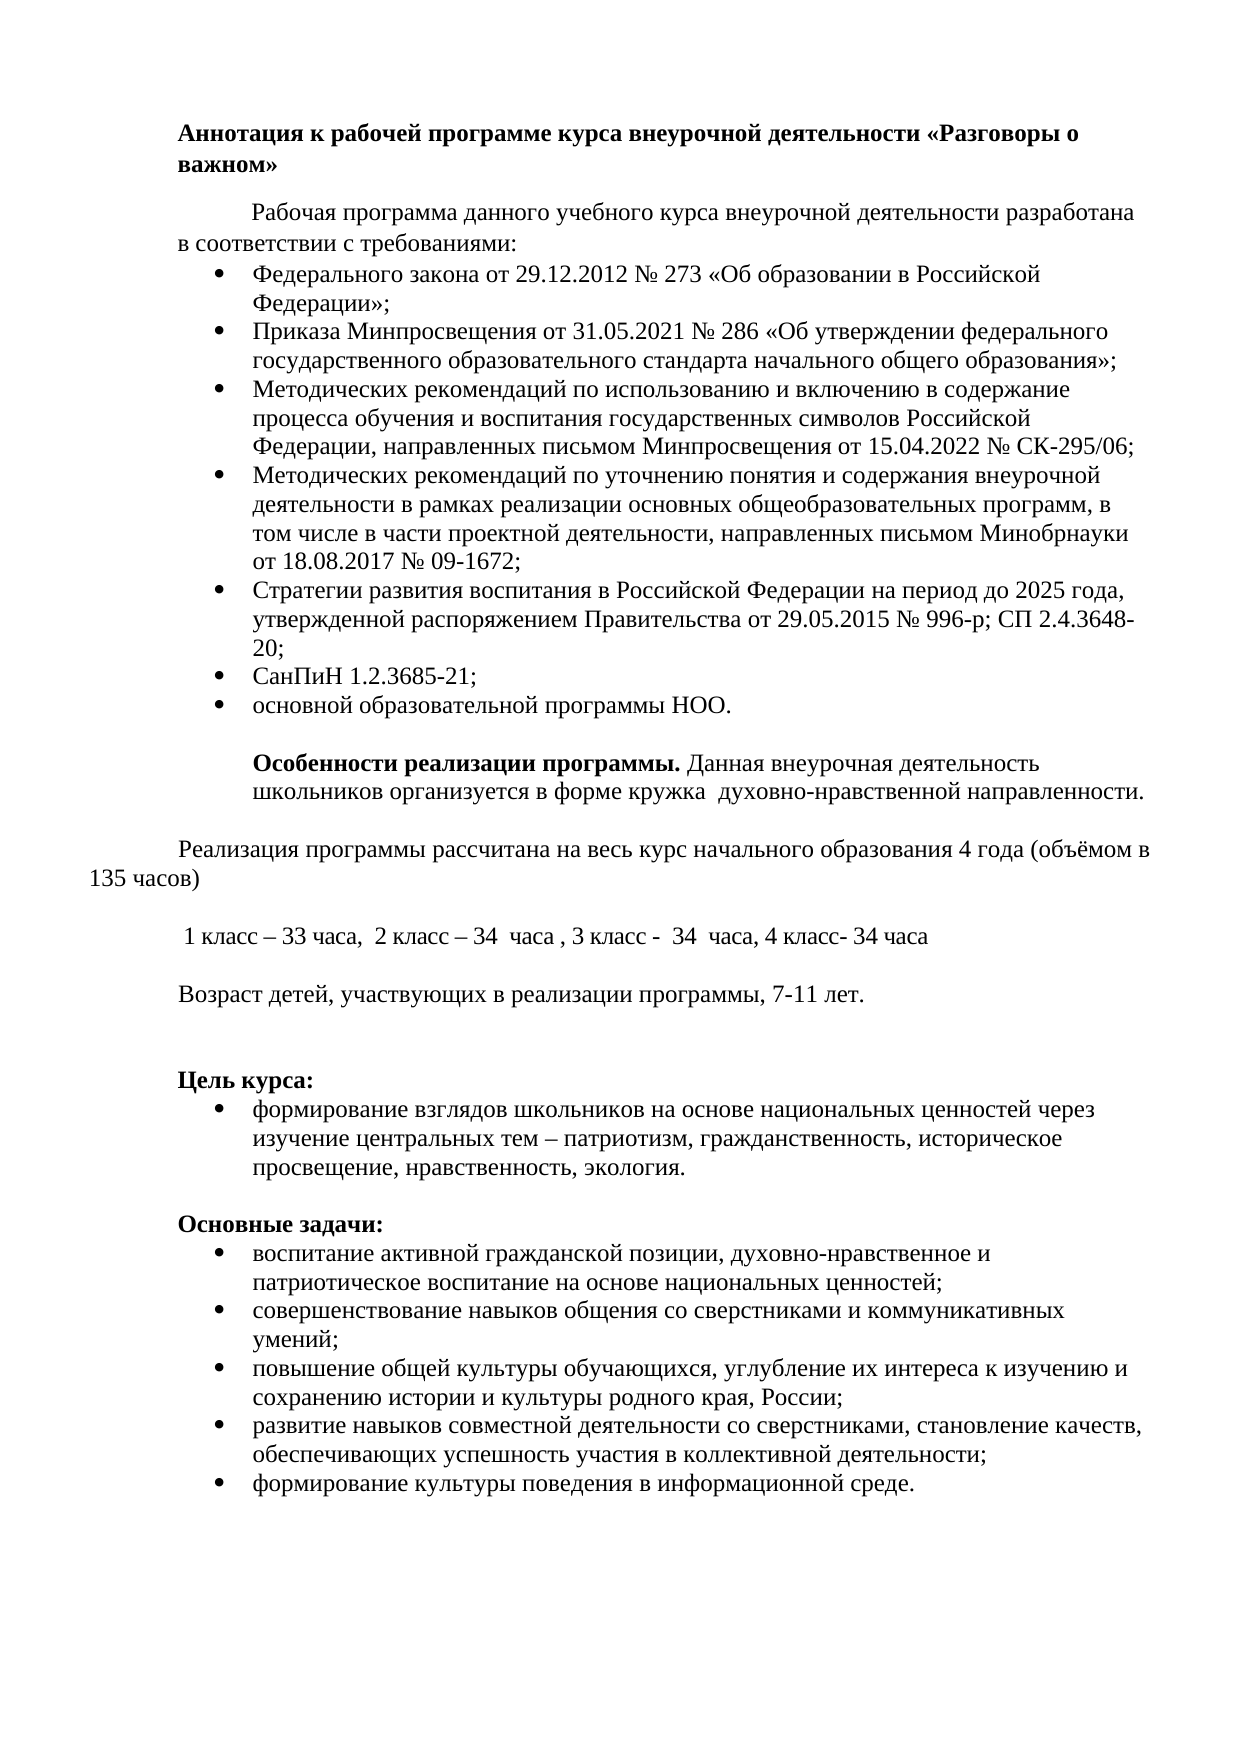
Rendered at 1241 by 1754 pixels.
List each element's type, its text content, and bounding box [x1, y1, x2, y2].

text Особенности реализации программы. Данная внеурочная деятельность школьников организуется в форме кружка духовно-нравственной направленности. [252, 748, 1152, 805]
list Методических рекомендаций по уточнению понятия и содержания внеурочной деятельности в рамках реализации основных общеобразовательных программ, в том числе в части проектной деятельности, направленных письмом Минобрнауки от 18.08.2017 № 09-1672; [215, 460, 1152, 575]
text Реализация программы рассчитана на весь курс начального образования 4 года (объёмом в 135 часов) [89, 834, 1152, 892]
list формирование культуры поведения в информационной среде. [215, 1468, 1152, 1497]
list Стратегии развития воспитания в Российской Федерации на период до 2025 года, утвержденной распоряжением Правительства от 29.05.2015 № 996-р; СП 2.4.3648-20; [215, 575, 1152, 661]
list основной образовательной программы НОО. [215, 690, 1152, 719]
list развитие навыков совместной деятельности со сверстниками, становление качеств, обеспечивающих успешность участия в коллективной деятельности; [215, 1411, 1152, 1468]
text Аннотация к рабочей программе курса внеурочной деятельности «Разговоры о важном» [177, 118, 1152, 178]
list СанПиН 1.2.3685-21; [215, 661, 1152, 690]
list Методических рекомендаций по использованию и включению в содержание процесса обучения и воспитания государственных символов Российской Федерации, направленных письмом Минпросвещения от 15.04.2022 № СК-295/06; [215, 374, 1152, 460]
list совершенствование навыков общения со сверстниками и коммуникативных умений; [215, 1296, 1152, 1353]
text Возраст детей, участвующих в реализации программы, 7-11 лет. [89, 979, 1152, 1008]
list Федерального закона от 29.12.2012 № 273 «Об образовании в Российской Федерации»; [215, 259, 1152, 316]
text Рабочая программа данного учебного курса внеурочной деятельности разработана в соответствии с требованиями: [177, 197, 1152, 257]
list повышение общей культуры обучающихся, углубление их интереса к изучению и сохранению истории и культуры родного края, России; [215, 1353, 1152, 1411]
text 1 класс – 33 часа, 2 класс – 34 часа , 3 класс - 34 часа, 4 класс- 34 часа [177, 921, 1152, 950]
text Основные задачи: [177, 1209, 1152, 1238]
text Цель курса: [177, 1066, 1152, 1094]
list воспитание активной гражданской позиции, духовно-нравственное и патриотическое воспитание на основе национальных ценностей; [215, 1238, 1152, 1296]
list Приказа Минпросвещения от 31.05.2021 № 286 «Об утверждении федерального государственного образовательного стандарта начального общего образования»; [215, 316, 1152, 374]
list формирование взглядов школьников на основе национальных ценностей через изучение центральных тем – патриотизм, гражданственность, историческое просвещение, нравственность, экология. [215, 1094, 1152, 1181]
